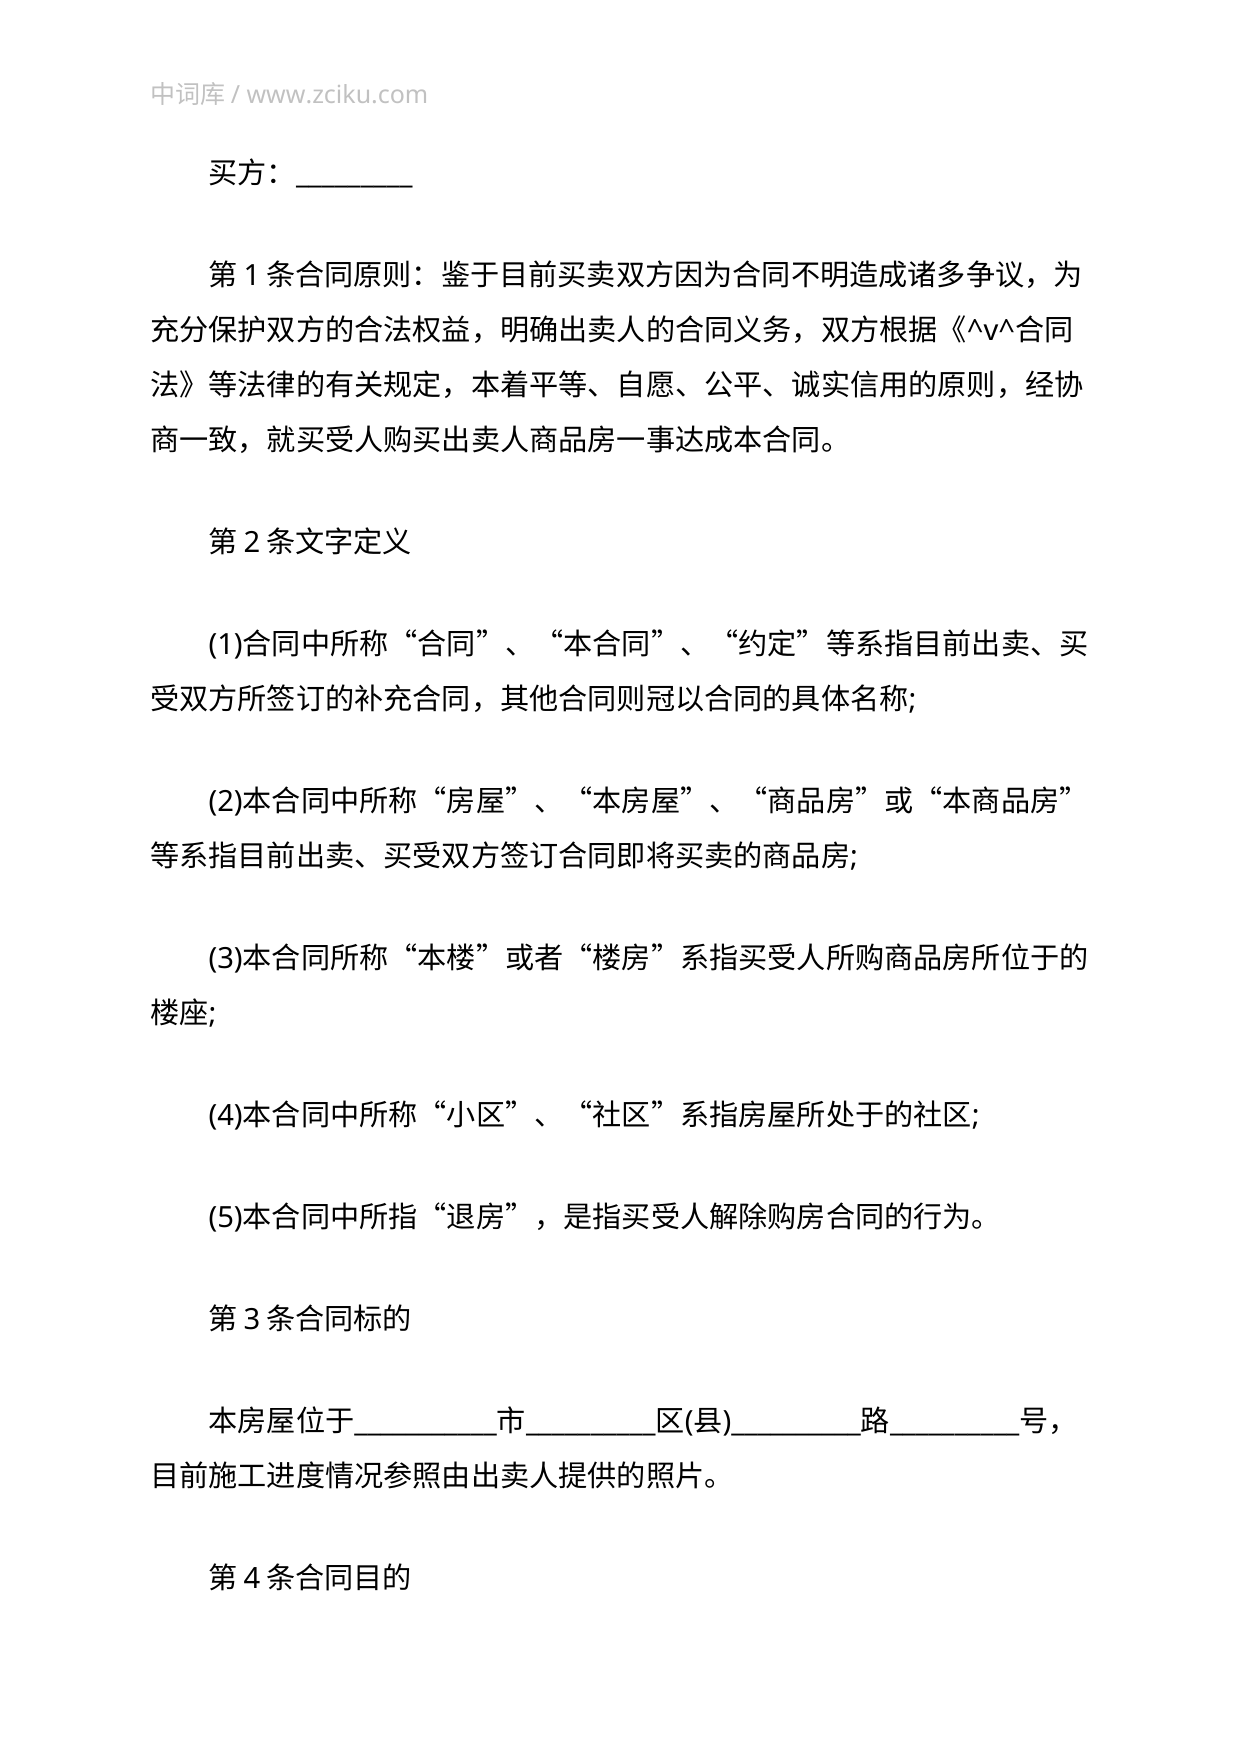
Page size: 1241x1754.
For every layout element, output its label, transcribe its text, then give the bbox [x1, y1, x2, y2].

text 买方：_________ [150, 150, 1090, 192]
text (3)本合同所称“本楼”或者“楼房”系指买受人所购商品房所位于的楼座; [150, 934, 1090, 1032]
text 第2条文字定义 [150, 519, 1090, 561]
text 第1条合同原则：鉴于目前买卖双方因为合同不明造成诸多争议，为充分保护双方的合法权益，明确出卖人的合同义务，双方根据《^v^合同法》等法律的有关规定，本着平等、自愿、公平、诚实信用的原则，经协商一致，就买受人购买出卖人商品房一事达成本合同。 [150, 252, 1090, 459]
text (1)合同中所称“合同”、“本合同”、“约定”等系指目前出卖、买受双方所签订的补充合同，其他合同则冠以合同的具体名称; [150, 621, 1090, 718]
text (5)本合同中所指“退房”，是指买受人解除购房合同的行为。 [150, 1193, 1090, 1236]
text 第4条合同目的 [150, 1554, 1090, 1597]
text (4)本合同中所称“小区”、“社区”系指房屋所处于的社区; [150, 1092, 1090, 1134]
text 第3条合同标的 [150, 1296, 1090, 1338]
text (2)本合同中所称“房屋”、“本房屋”、“商品房”或“本商品房”等系指目前出卖、买受双方签订合同即将买卖的商品房; [150, 778, 1090, 875]
text 本房屋位于___________市__________区(县)__________路__________号，目前施工进度情况参照由出卖人提供的照片。 [150, 1397, 1090, 1495]
